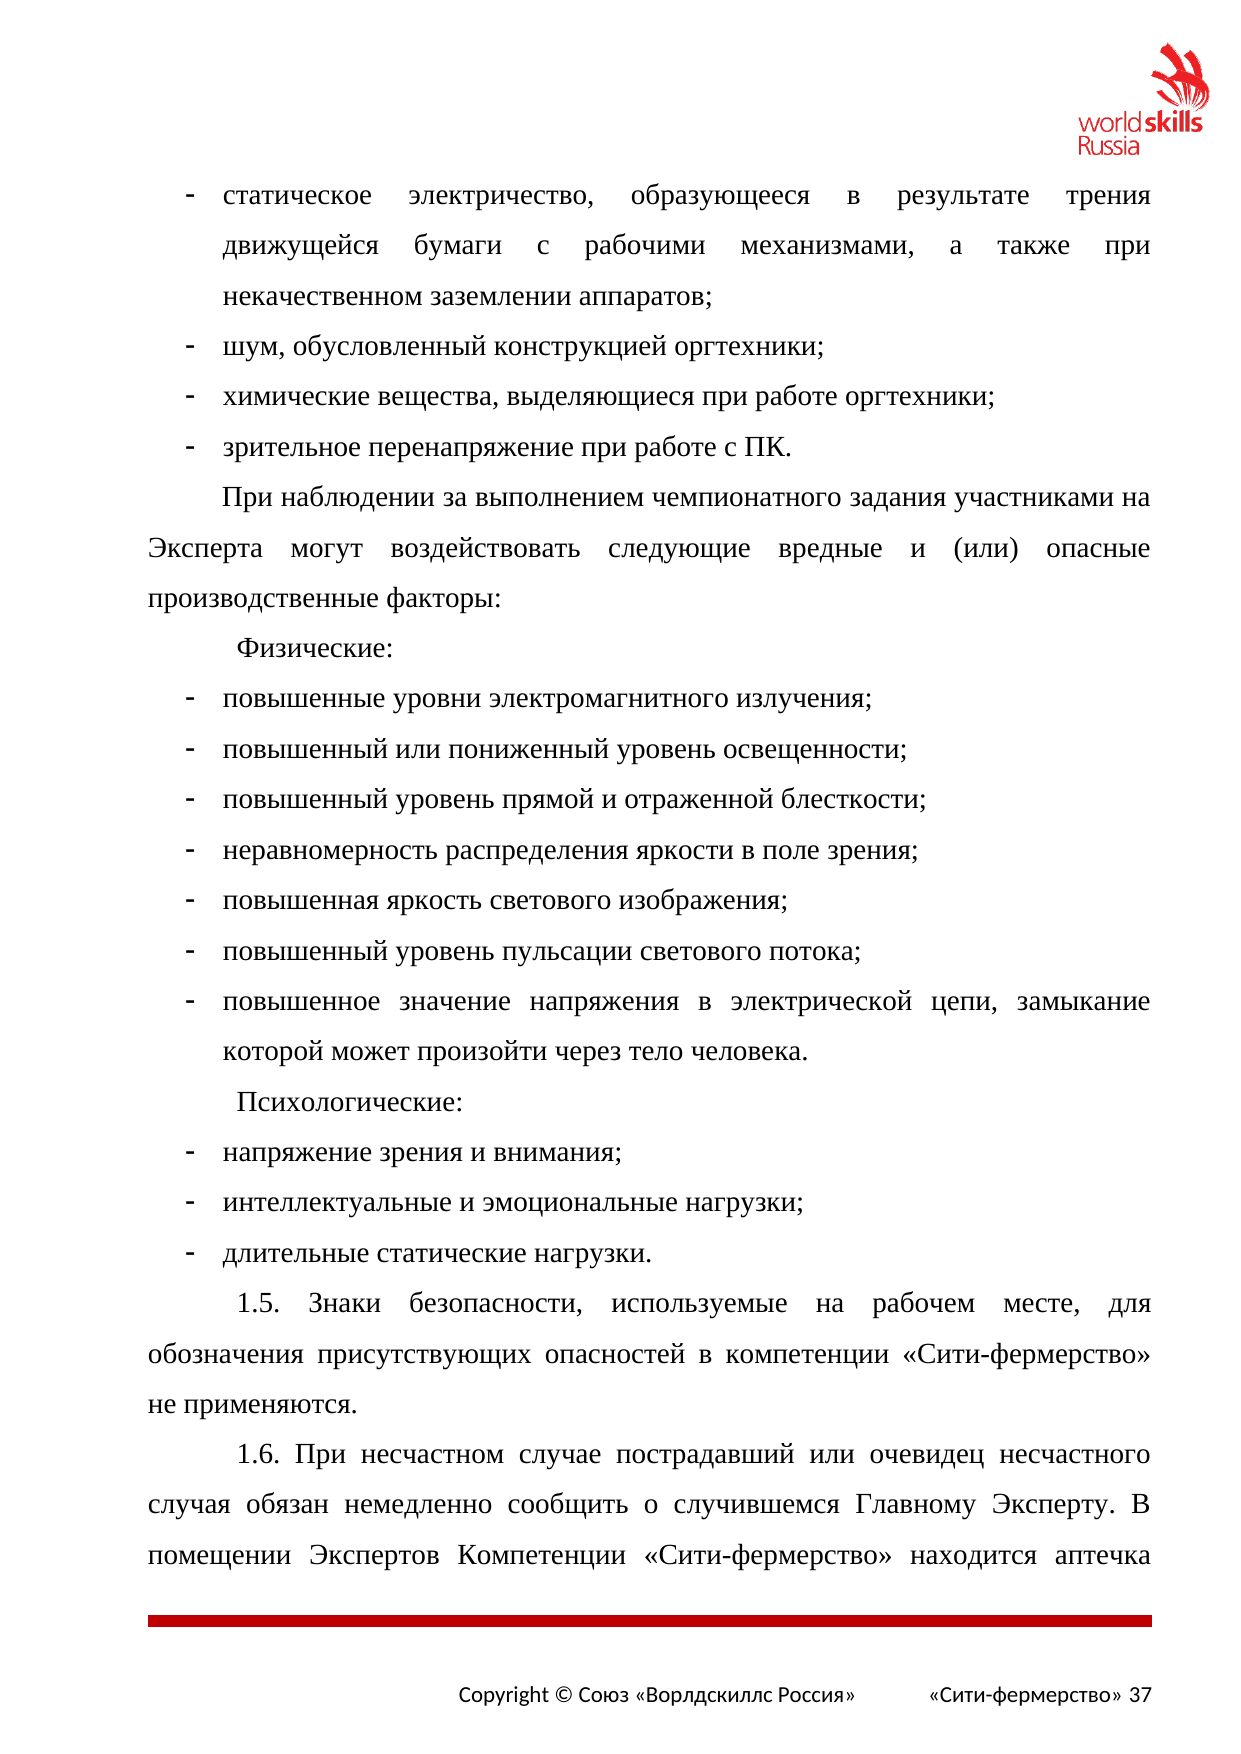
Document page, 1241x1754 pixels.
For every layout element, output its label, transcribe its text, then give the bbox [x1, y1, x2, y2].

list повышенный или пониженный уровень освещенности; [185, 731, 1152, 765]
list повышенное значение напряжения в электрической цепи, замыкание которой может произойти через тело человека. [185, 983, 1152, 1067]
text 1.5. Знаки безопасности, используемые на рабочем месте, для обозначения присутствующих опасностей в компетенции «Сити-фермерство» не применяются. [148, 1285, 1152, 1419]
list длительные статические нагрузки. [185, 1235, 1152, 1269]
list шум, обусловленный конструкцией оргтехники; [185, 328, 1152, 362]
list химические вещества, выделяющиеся при работе оргтехники; [185, 378, 1152, 412]
text Психологические: [148, 1084, 1152, 1117]
list статическое электричество, образующееся в результате трения движущейся бумаги с рабочими механизмами, а также при некачественном заземлении аппаратов; [185, 177, 1152, 311]
picture [1078, 42, 1235, 155]
list повышенная яркость светового изображения; [185, 882, 1152, 916]
list повышенный уровень прямой и отраженной блесткости; [185, 781, 1152, 815]
list интеллектуальные и эмоциональные нагрузки; [185, 1184, 1152, 1218]
list напряжение зрения и внимания; [185, 1134, 1152, 1168]
text При наблюдении за выполнением чемпионатного задания участниками на Эксперта могут воздействовать следующие вредные и (или) опасные производственные факторы: [148, 479, 1152, 613]
text Физические: [148, 630, 1152, 664]
list зрительное перенапряжение при работе с ПК. [185, 429, 1152, 463]
list повышенные уровни электромагнитного излучения; [185, 681, 1152, 714]
list повышенный уровень пульсации светового потока; [185, 933, 1152, 966]
list неравномерность распределения яркости в поле зрения; [185, 832, 1152, 866]
